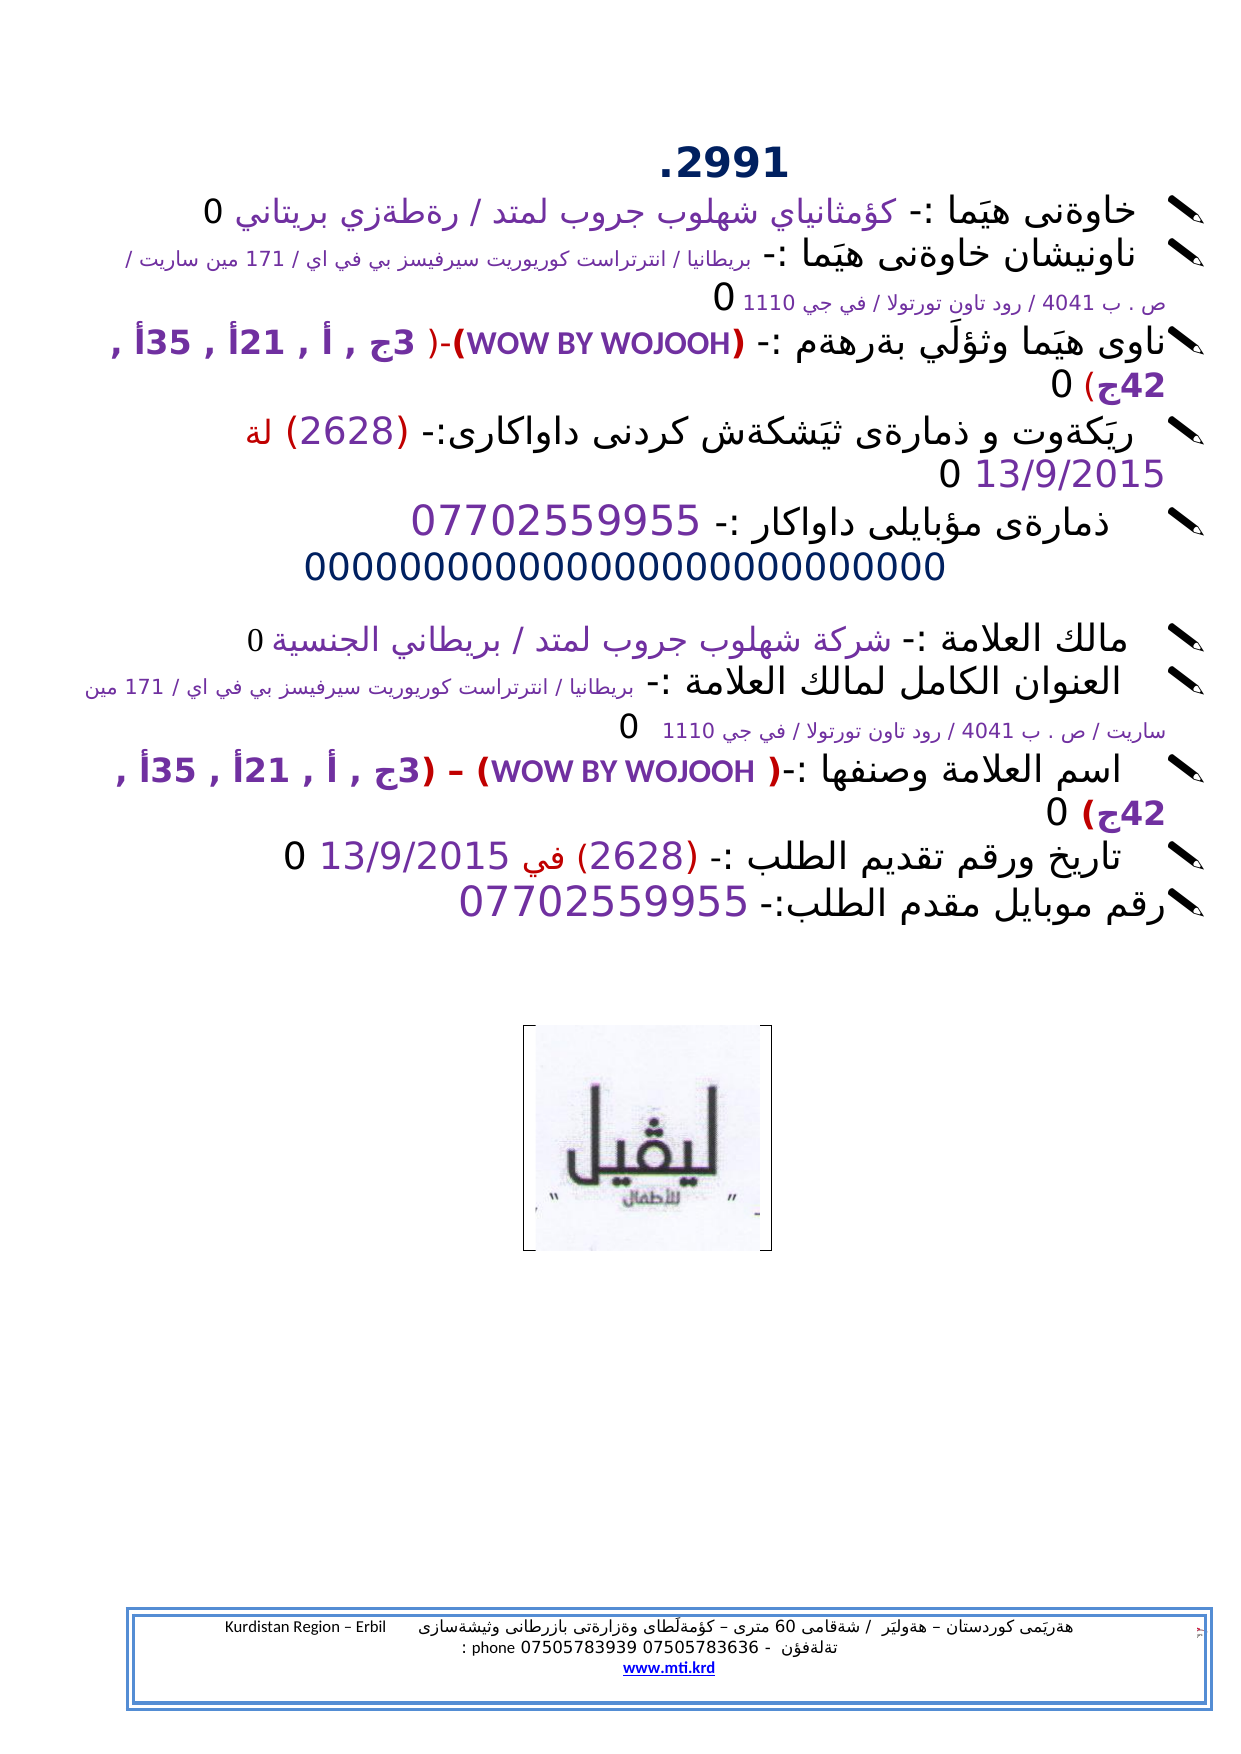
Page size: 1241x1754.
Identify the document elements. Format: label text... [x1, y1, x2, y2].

text 000000000000000000000000000 [84, 545, 1166, 589]
list ناوى هيَما وثؤلَي بةرهةم :- (WOW BY WOJOOH)-( 3ج , أ , 21أ , 35أ , 42ج) 0 [84, 319, 1166, 407]
list اسم العلامة وصنفها :-( WOW BY WOJOOH) – (3ج , أ , 21أ , 35أ , 42ج) 0 [84, 747, 1166, 834]
list ريَكةوت و ذمارةى ثيَشكةش كردنى داواكارى:- (2628) لة 13/9/2015 0 [84, 409, 1166, 497]
list ناونيشان خاوةنى هيَما :- بريطانيا / انترتراست كوريوريت سيرفيسز بي في اي / 171 مين ساريت / ص . ب 4041 / رود تاون تورتولا / في جي 1110 0 [84, 232, 1166, 319]
list خاوةنى هيَما :- كؤمثانياي شهلوب جروب لمتد / رةطةزي بريتاني 0 [84, 188, 1166, 232]
list العنوان الكامل لمالك العلامة :- بريطانيا / انترتراست كوريوريت سيرفيسز بي في اي / 171 مين ساريت / ص . ب 4041 / رود تاون تورتولا / في جي 1110 0 [84, 660, 1166, 747]
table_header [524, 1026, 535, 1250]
list ذمارةى مؤبايلى داواكار :- 07702559955 [84, 497, 1166, 545]
picture [1197, 1619, 1204, 1641]
picture [535, 1025, 760, 1251]
list رقم موبايل مقدم الطلب:- 07702559955 [84, 878, 1166, 927]
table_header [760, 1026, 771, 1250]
list تاريخ ورقم تقديم الطلب :- (2628) في 13/9/2015 0 [84, 834, 1166, 878]
list مالك العلامة :- شركة شهلوب جروب لمتد / بريطاني الجنسية 0 [84, 616, 1166, 660]
